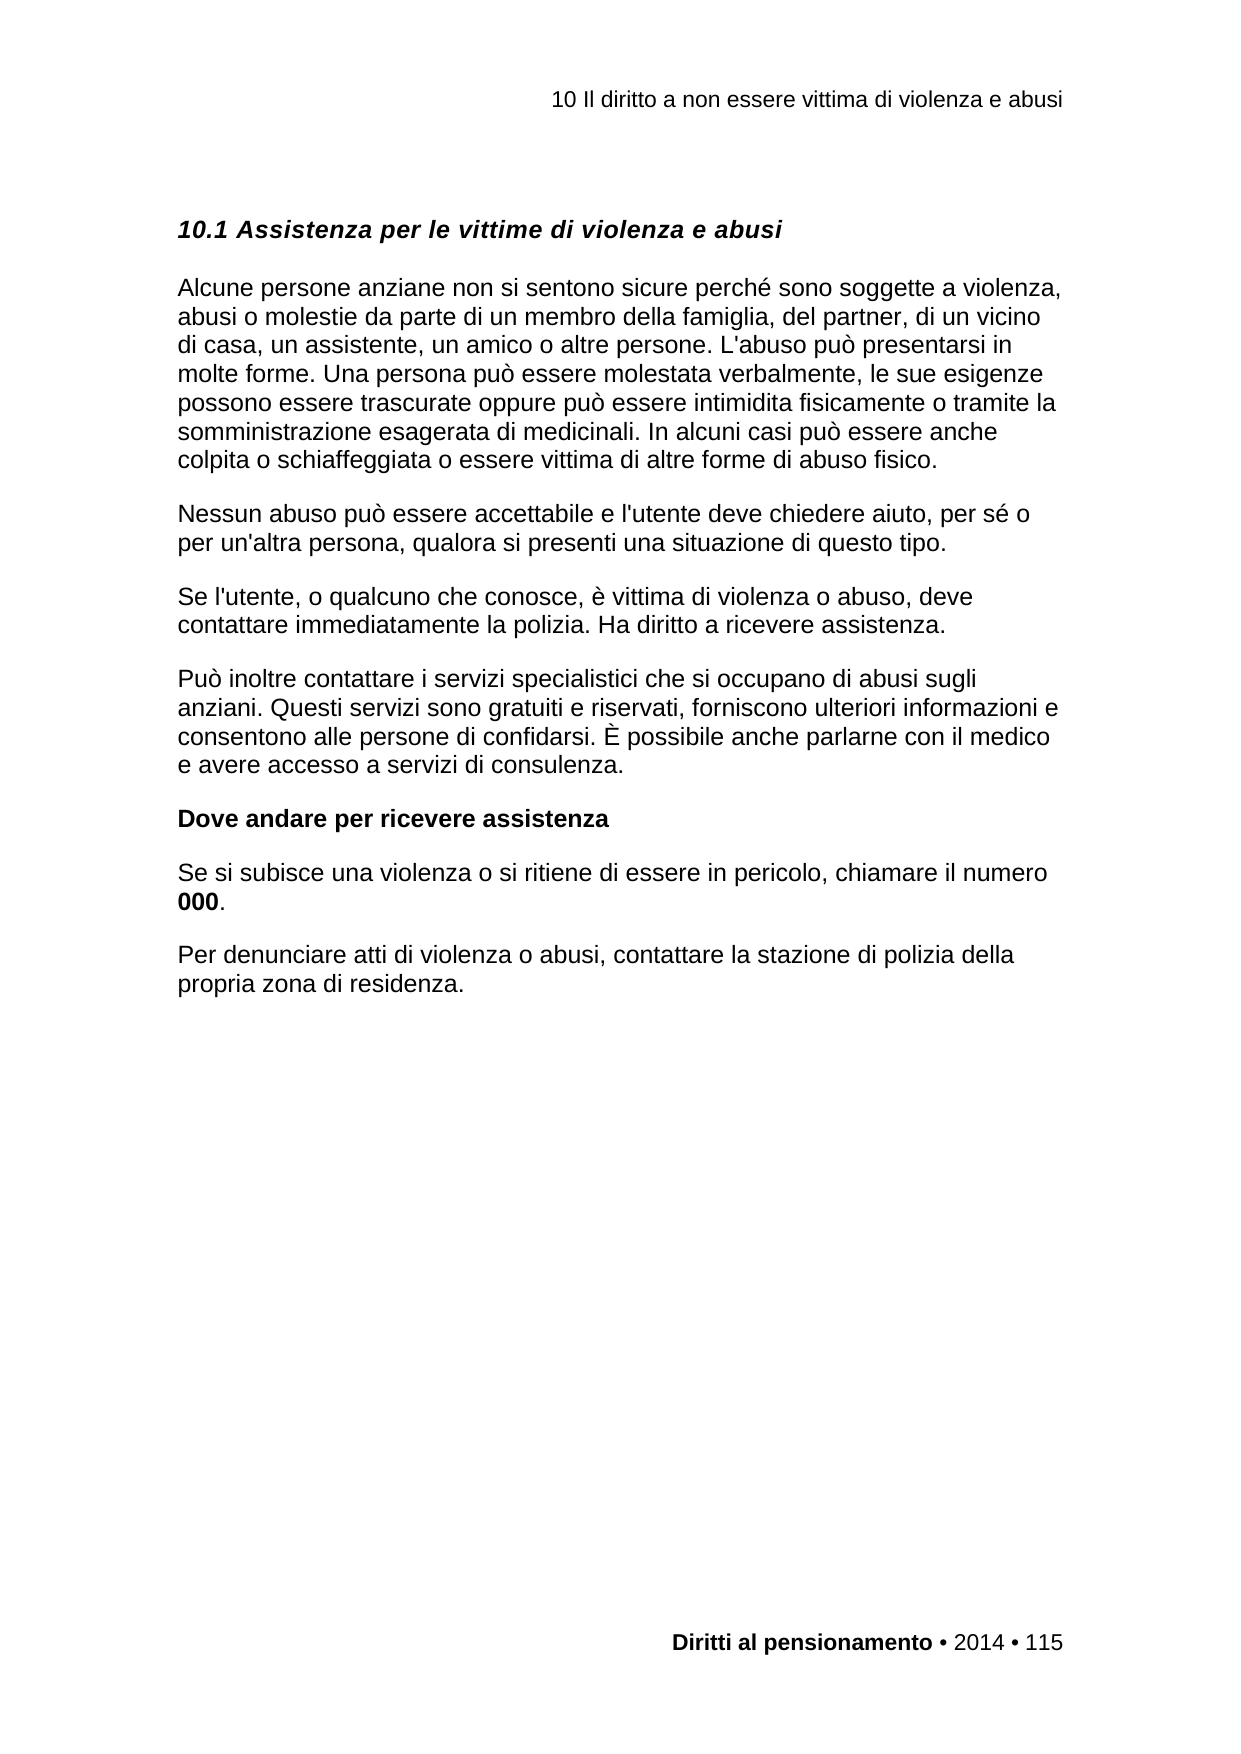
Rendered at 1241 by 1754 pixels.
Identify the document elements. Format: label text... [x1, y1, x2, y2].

text Nessun abuso può essere accettabile e l'utente deve chiedere aiuto, per sé o per un'altra persona, qualora si presenti una situazione di questo tipo. [177, 499, 1063, 556]
text Può inoltre contattare i servizi specialistici che si occupano di abusi sugli anziani. Questi servizi sono gratuiti e riservati, forniscono ulteriori informazioni e consentono alle persone di confidarsi. È possibile anche parlarne con il medico e avere accesso a servizi di consulenza. [177, 664, 1063, 779]
text Se si subisce una violenza o si ritiene di essere in pericolo, chiamare il numero 000. [177, 858, 1063, 915]
text Se l'utente, o qualcuno che conosce, è vittima di violenza o abuso, deve contattare immediatamente la polizia. Ha diritto a ricevere assistenza. [177, 581, 1063, 639]
text Dove andare per ricevere assistenza [177, 804, 1063, 833]
text Alcune persone anziane non si sentono sicure perché sono soggette a violenza, abusi o molestie da parte di un membro della famiglia, del partner, di un vicino di casa, un assistente, un amico o altre persone. L'abuso può presentarsi in molte forme. Una persona può essere molestata verbalmente, le sue esigenze possono essere trascurate oppure può essere intimidita fisicamente o tramite la somministrazione esagerata di medicinali. In alcuni casi può essere anche colpita o schiaffeggiata o essere vittima di altre forme di abuso fisico. [177, 273, 1063, 474]
subtitle Assistenza per le vittime di violenza e abusi [177, 215, 1063, 243]
text Per denunciare atti di violenza o abusi, contattare la stazione di polizia della propria zona di residenza. [177, 940, 1063, 998]
